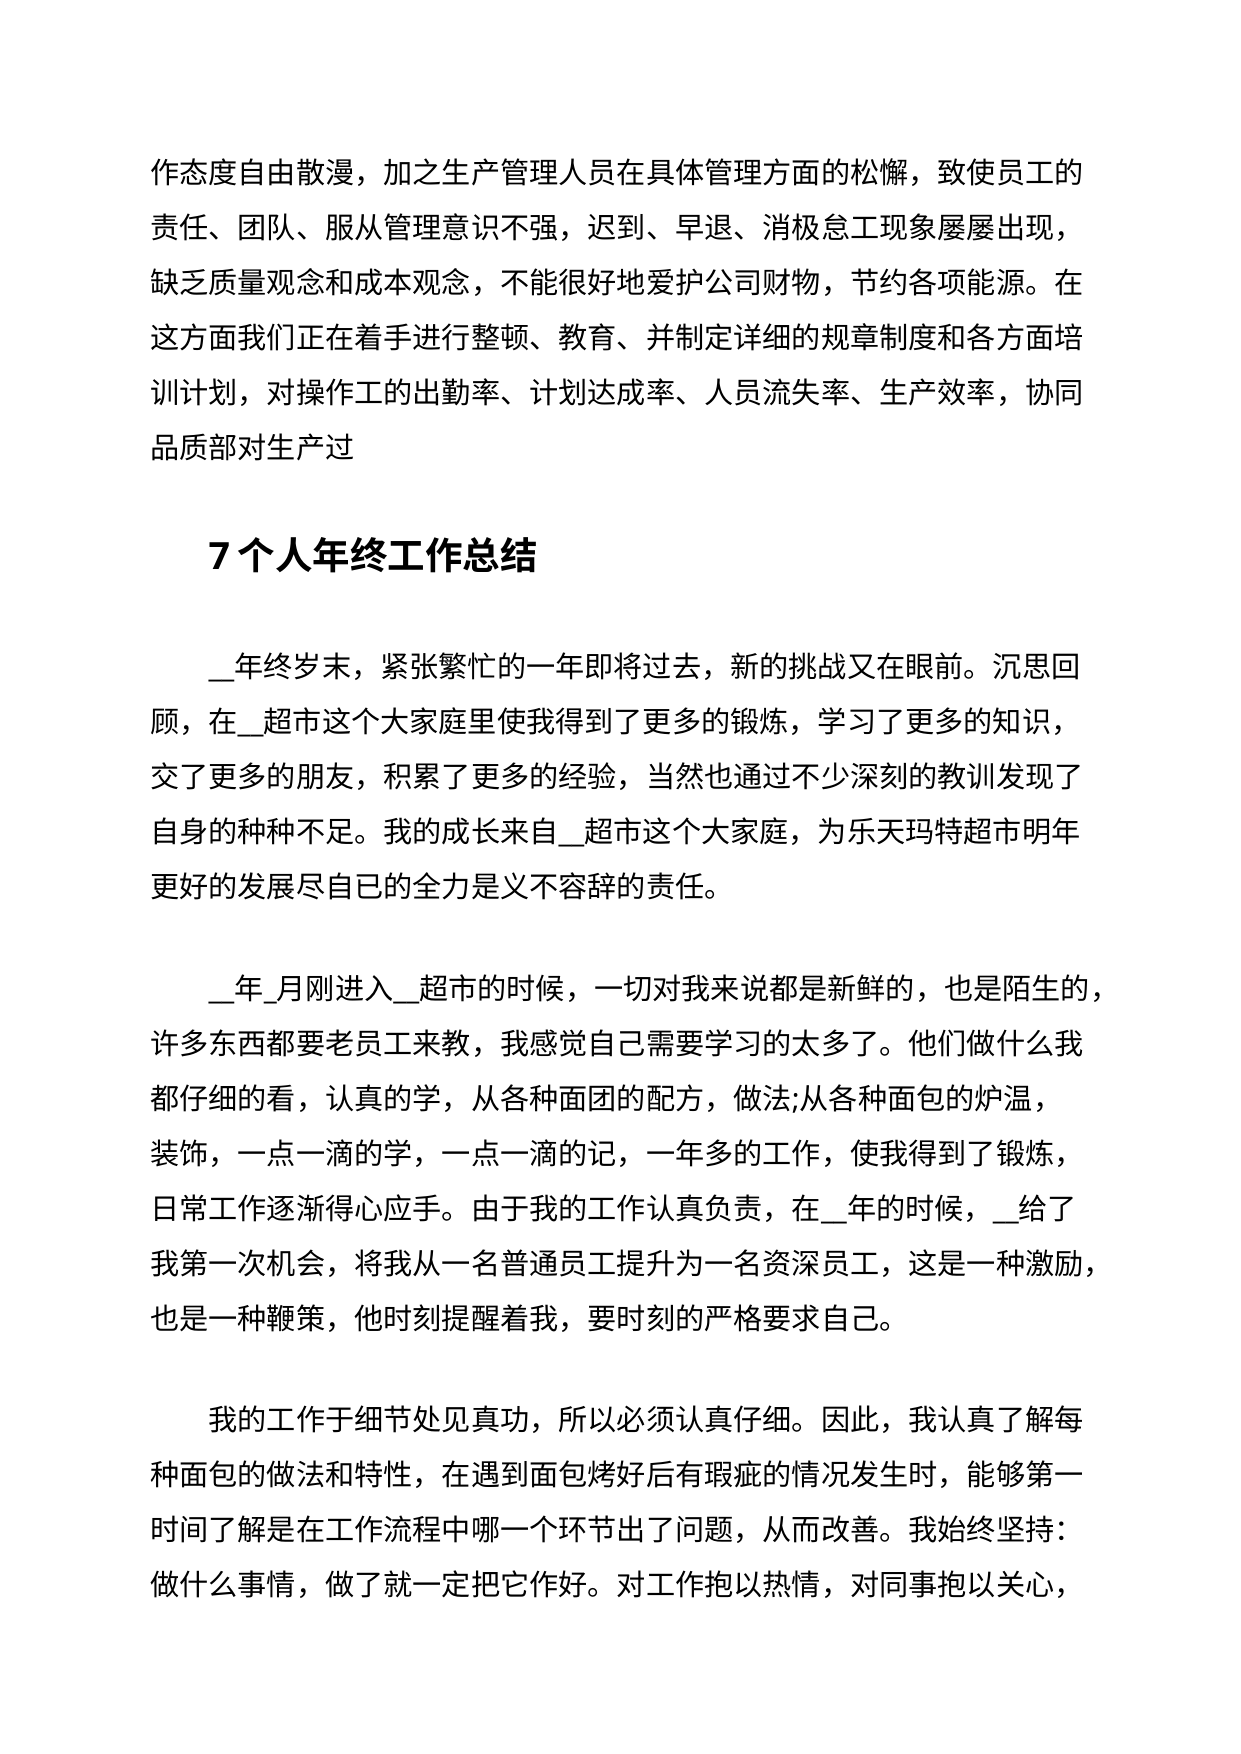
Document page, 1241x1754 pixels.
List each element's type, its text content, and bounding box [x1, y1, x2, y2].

text __年_月刚进入__超市的时候，一切对我来说都是新鲜的，也是陌生的，许多东西都要老员工来教，我感觉自己需要学习的太多了。他们做什么我都仔细的看，认真的学，从各种面团的配方，做法;从各种面包的炉温，装饰，一点一滴的学，一点一滴的记，一年多的工作，使我得到了锻炼，日常工作逐渐得心应手。由于我的工作认真负责，在__年的时候，__给了我第一次机会，将我从一名普通员工提升为一名资深员工，这是一种激励，也是一种鞭策，他时刻提醒着我，要时刻的严格要求自己。 [150, 966, 1090, 1337]
text 7个人年终工作总结 [150, 526, 1090, 581]
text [150, 1397, 1090, 1604]
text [150, 150, 1090, 467]
text __年终岁末，紧张繁忙的一年即将过去，新的挑战又在眼前。沉思回顾，在__超市这个大家庭里使我得到了更多的锻炼，学习了更多的知识，交了更多的朋友，积累了更多的经验，当然也通过不少深刻的教训发现了自身的种种不足。我的成长来自__超市这个大家庭，为乐天玛特超市明年更好的发展尽自已的全力是义不容辞的责任。 [150, 644, 1090, 906]
